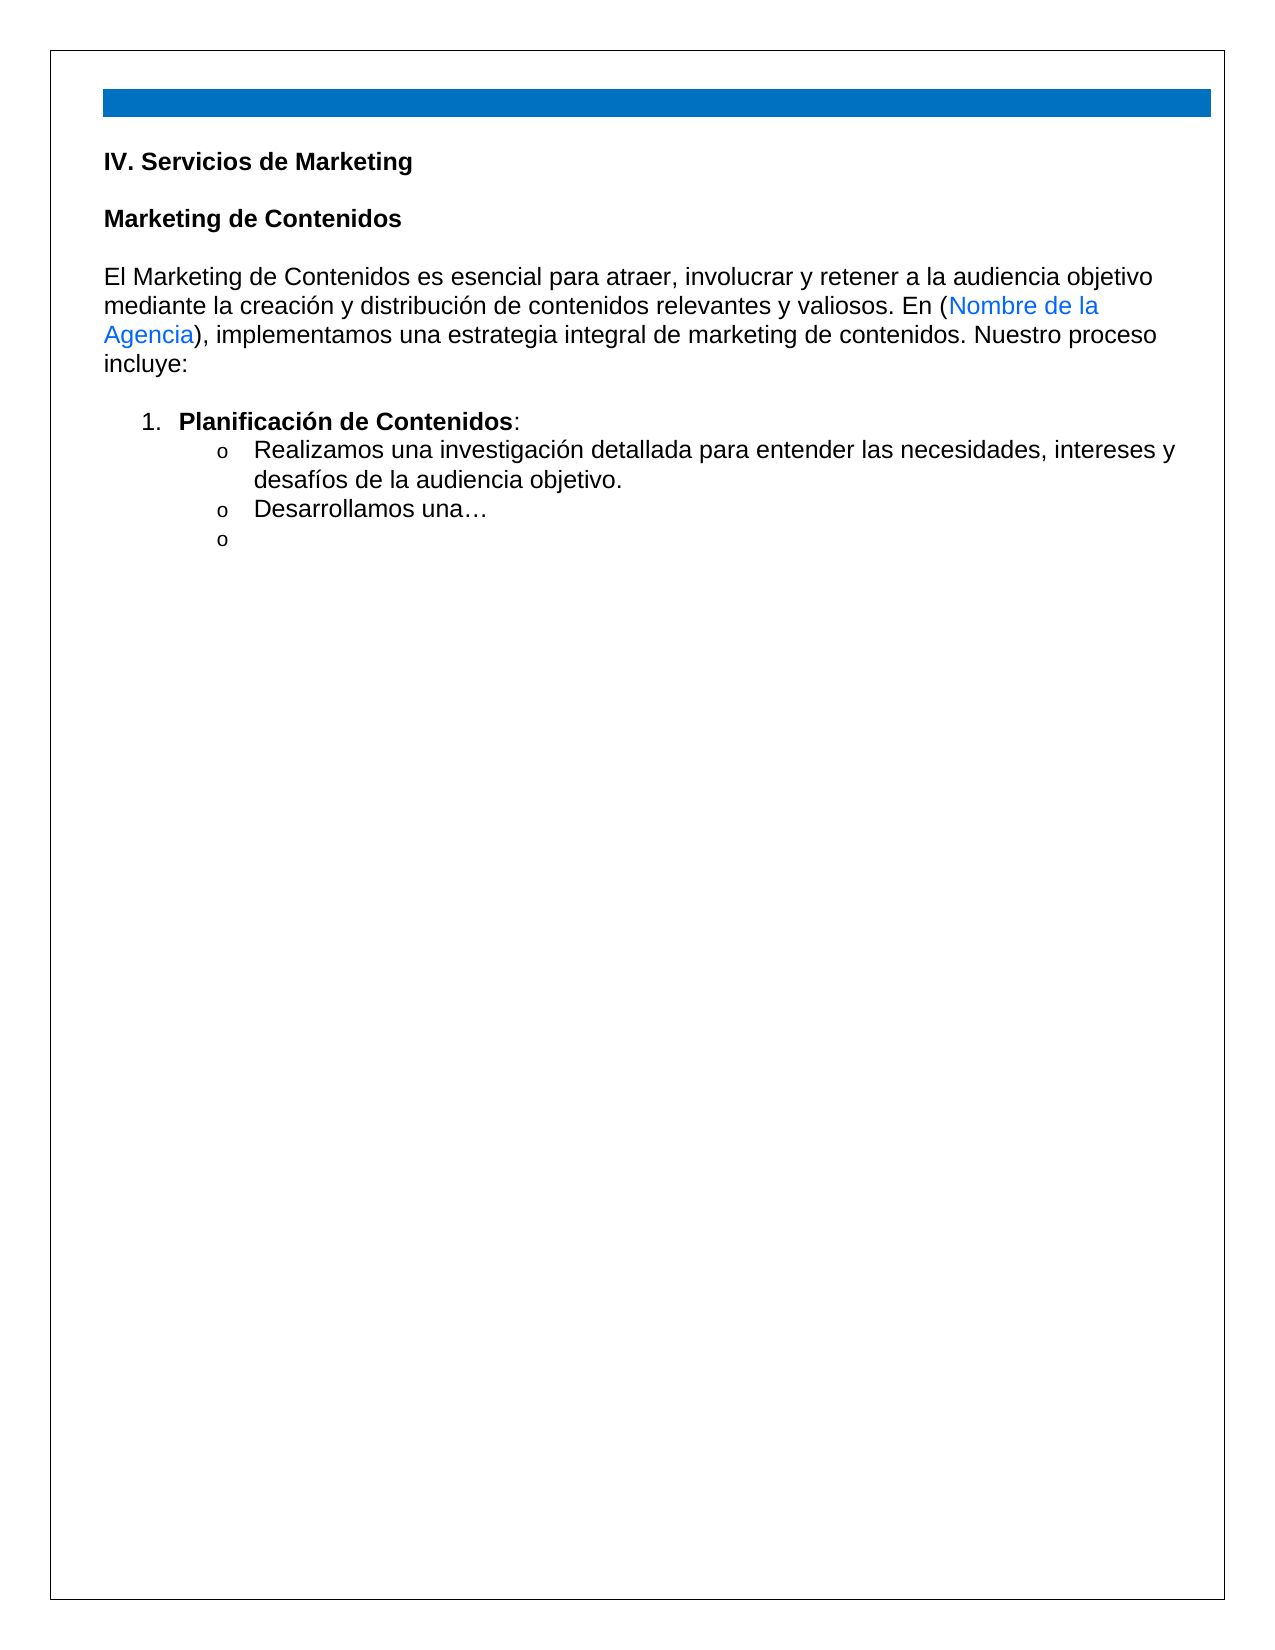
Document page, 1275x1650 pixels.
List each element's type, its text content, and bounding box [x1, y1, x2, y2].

list Desarrollamos una… [216, 494, 1211, 523]
text Marketing de Contenidos [103, 204, 1211, 233]
list Realizamos una investigación detallada para entender las necesidades, intereses y desafíos de la audiencia objetivo. [216, 435, 1211, 494]
text El Marketing de Contenidos es esencial para atraer, involucrar y retener a la audiencia objetivo mediante la creación y distribución de contenidos relevantes y valiosos. En (Nombre de la Agencia), implementamos una estrategia integral de marketing de contenidos. Nuestro proceso incluye: [103, 262, 1211, 377]
list Planificación de Contenidos: [141, 407, 1211, 435]
text IV. Servicios de Marketing [103, 147, 1211, 175]
